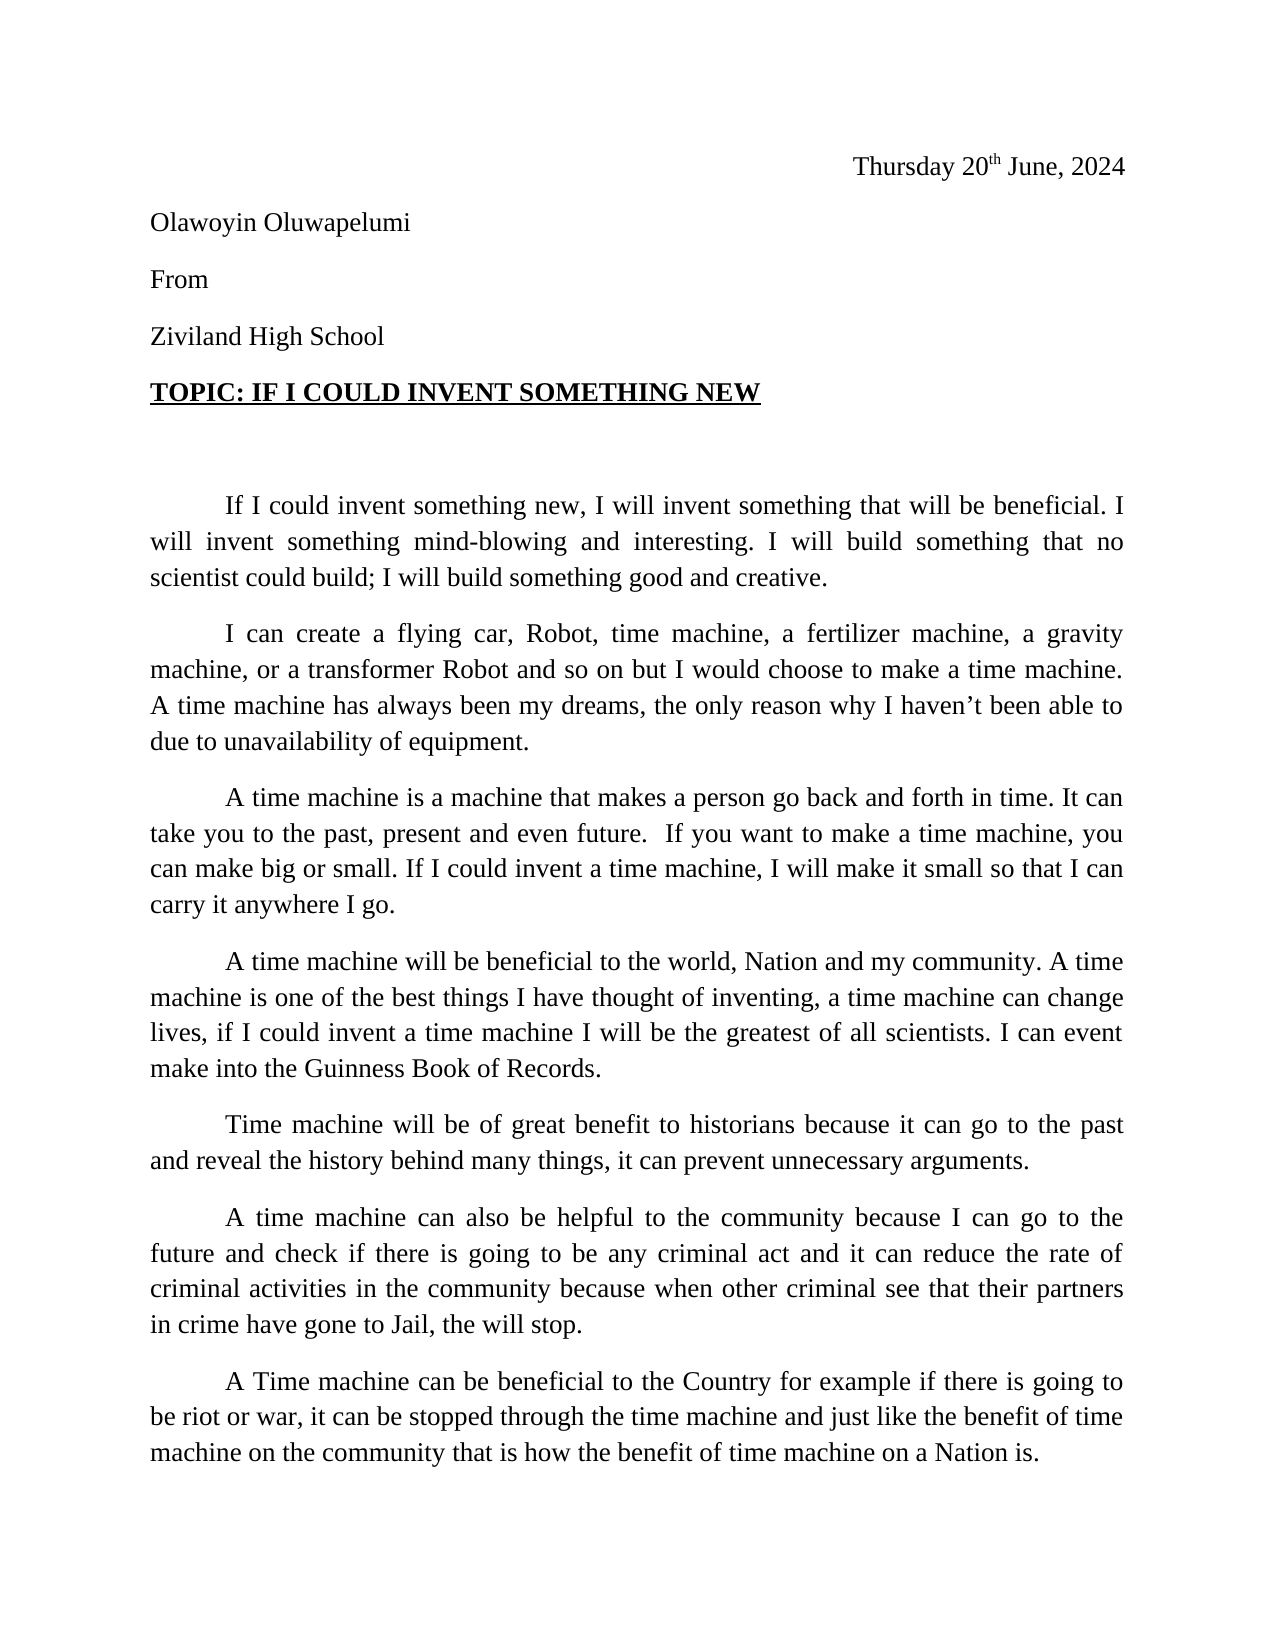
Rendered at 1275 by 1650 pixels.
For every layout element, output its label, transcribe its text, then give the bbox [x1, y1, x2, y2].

text A time machine can also be helpful to the community because I can go to the future and check if there is going to be any criminal act and it can reduce the rate of criminal activities in the community because when other criminal see that their partners in crime have gone to Jail, the will stop. [150, 1201, 1125, 1339]
text Time machine will be of great benefit to historians because it can go to the past and reveal the history behind many things, it can prevent unnecessary arguments. [150, 1109, 1125, 1176]
text If I could invent something new, I will invent something that will be beneficial. I will invent something mind-blowing and interesting. I will build something that no scientist could build; I will build something good and creative. [150, 489, 1125, 592]
text I can create a flying car, Robot, time machine, a fertilizer machine, a gravity machine, or a transformer Robot and so on but I would choose to make a time machine. A time machine has always been my dreams, the only reason why I haven’t been able to due to unavailability of equipment. [150, 617, 1125, 756]
text From [150, 263, 1125, 294]
text A time machine will be beneficial to the world, Nation and my community. A time machine is one of the best things I have thought of inventing, a time machine can change lives, if I could invent a time machine I will be the greatest of all scientists. I can event make into the Guinness Book of Records. [150, 945, 1125, 1083]
text TOPIC: IF I COULD INVENT SOMETHING NEW [150, 376, 1125, 407]
text Thursday 20th June, 2024 [150, 150, 1125, 181]
text Ziviland High School [150, 320, 1125, 351]
text Olawoyin Oluwapelumi [150, 207, 1125, 238]
text A time machine is a machine that makes a person go back and forth in time. It can take you to the past, present and even future. If you want to make a time machine, you can make big or small. If I could invent a time machine, I will make it small so that I can carry it anywhere I go. [150, 781, 1125, 919]
text A Time machine can be beneficial to the Country for example if there is going to be riot or war, it can be stopped through the time machine and just like the benefit of time machine on the community that is how the benefit of time machine on a Nation is. [150, 1365, 1125, 1467]
